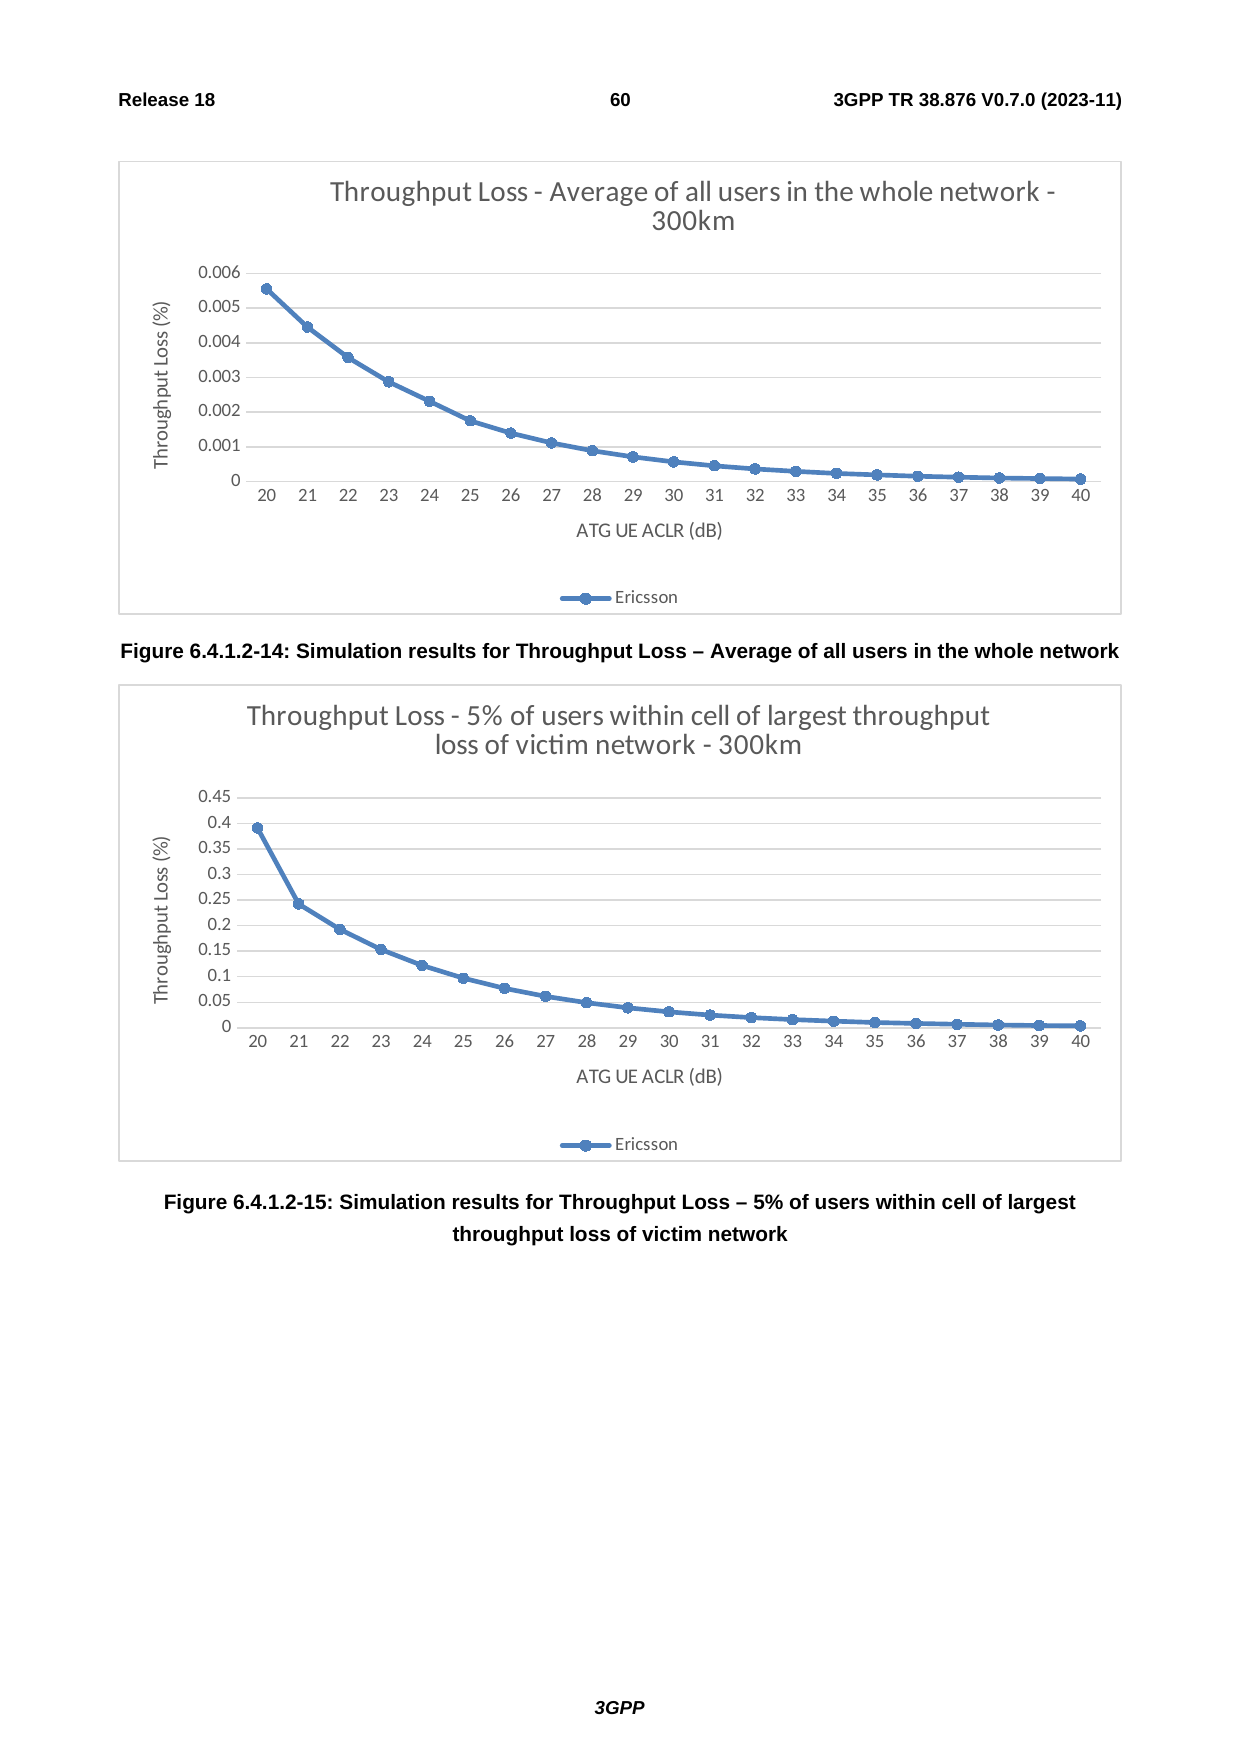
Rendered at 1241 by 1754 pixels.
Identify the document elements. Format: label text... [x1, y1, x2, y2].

text Figure 6.4.1.2-14: Simulation results for Throughput Loss – Average of all users in the whole network [118, 634, 1122, 667]
text Figure 6.4.1.2-15: Simulation results for Throughput Loss – 5% of users within cell of largest throughput loss of victim network [118, 1185, 1122, 1250]
